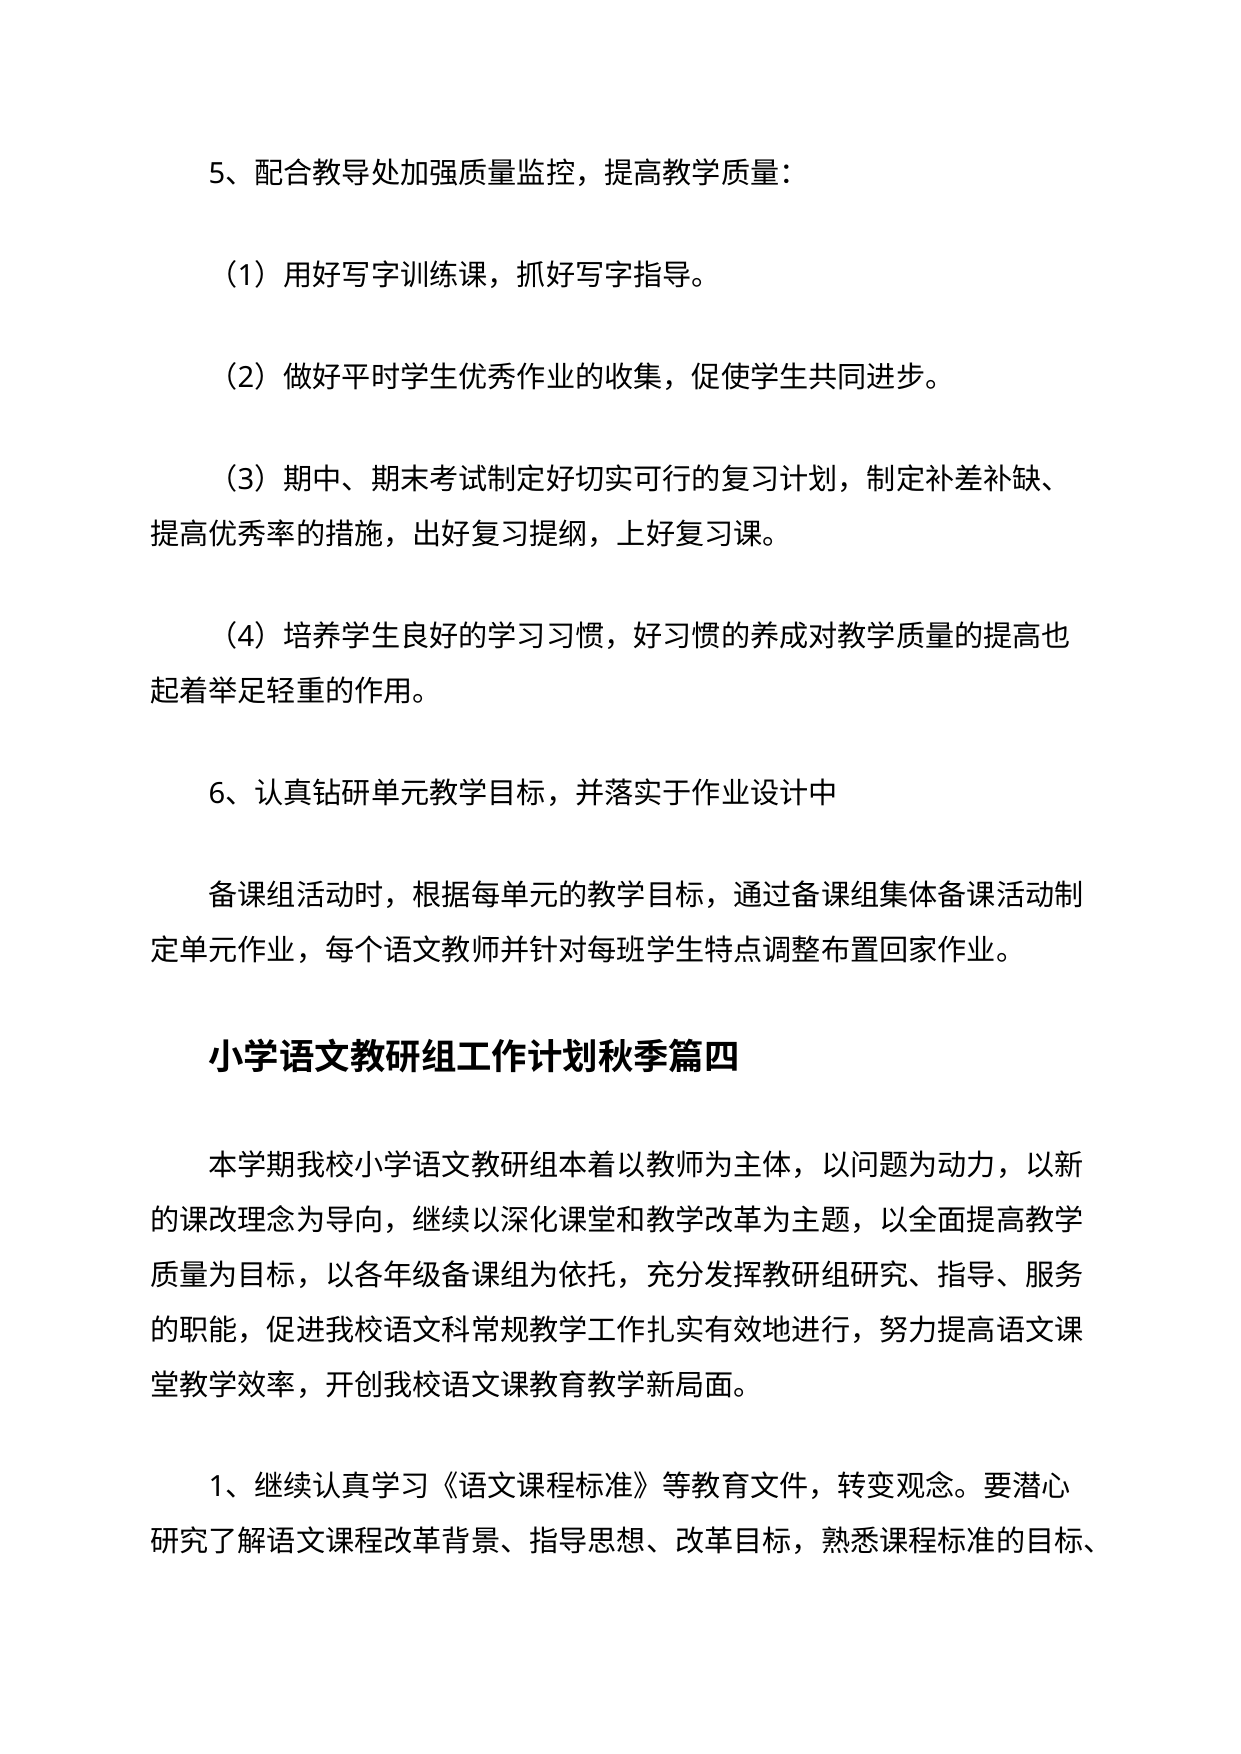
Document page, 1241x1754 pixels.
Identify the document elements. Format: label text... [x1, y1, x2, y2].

text （1）用好写字训练课，抓好写字指导。 [150, 252, 1090, 294]
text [150, 1463, 1090, 1560]
text 5、配合教导处加强质量监控，提高教学质量： [150, 150, 1090, 192]
text 本学期我校小学语文教研组本着以教师为主体，以问题为动力，以新的课改理念为导向，继续以深化课堂和教学改革为主题，以全面提高教学质量为目标，以各年级备课组为依托，充分发挥教研组研究、指导、服务的职能，促进我校语文科常规教学工作扎实有效地进行，努力提高语文课堂教学效率，开创我校语文课教育教学新局面。 [150, 1142, 1090, 1403]
text 小学语文教研组工作计划秋季篇四 [150, 1028, 1090, 1079]
text （2）做好平时学生优秀作业的收集，促使学生共同进步。 [150, 354, 1090, 396]
text （3）期中、期末考试制定好切实可行的复习计划，制定补差补缺、提高优秀率的措施，出好复习提纲，上好复习课。 [150, 456, 1090, 553]
text 备课组活动时，根据每单元的教学目标，通过备课组集体备课活动制定单元作业，每个语文教师并针对每班学生特点调整布置回家作业。 [150, 871, 1090, 969]
text 6、认真钻研单元教学目标，并落实于作业设计中 [150, 769, 1090, 812]
text （4）培养学生良好的学习习惯，好习惯的养成对教学质量的提高也起着举足轻重的作用。 [150, 613, 1090, 710]
